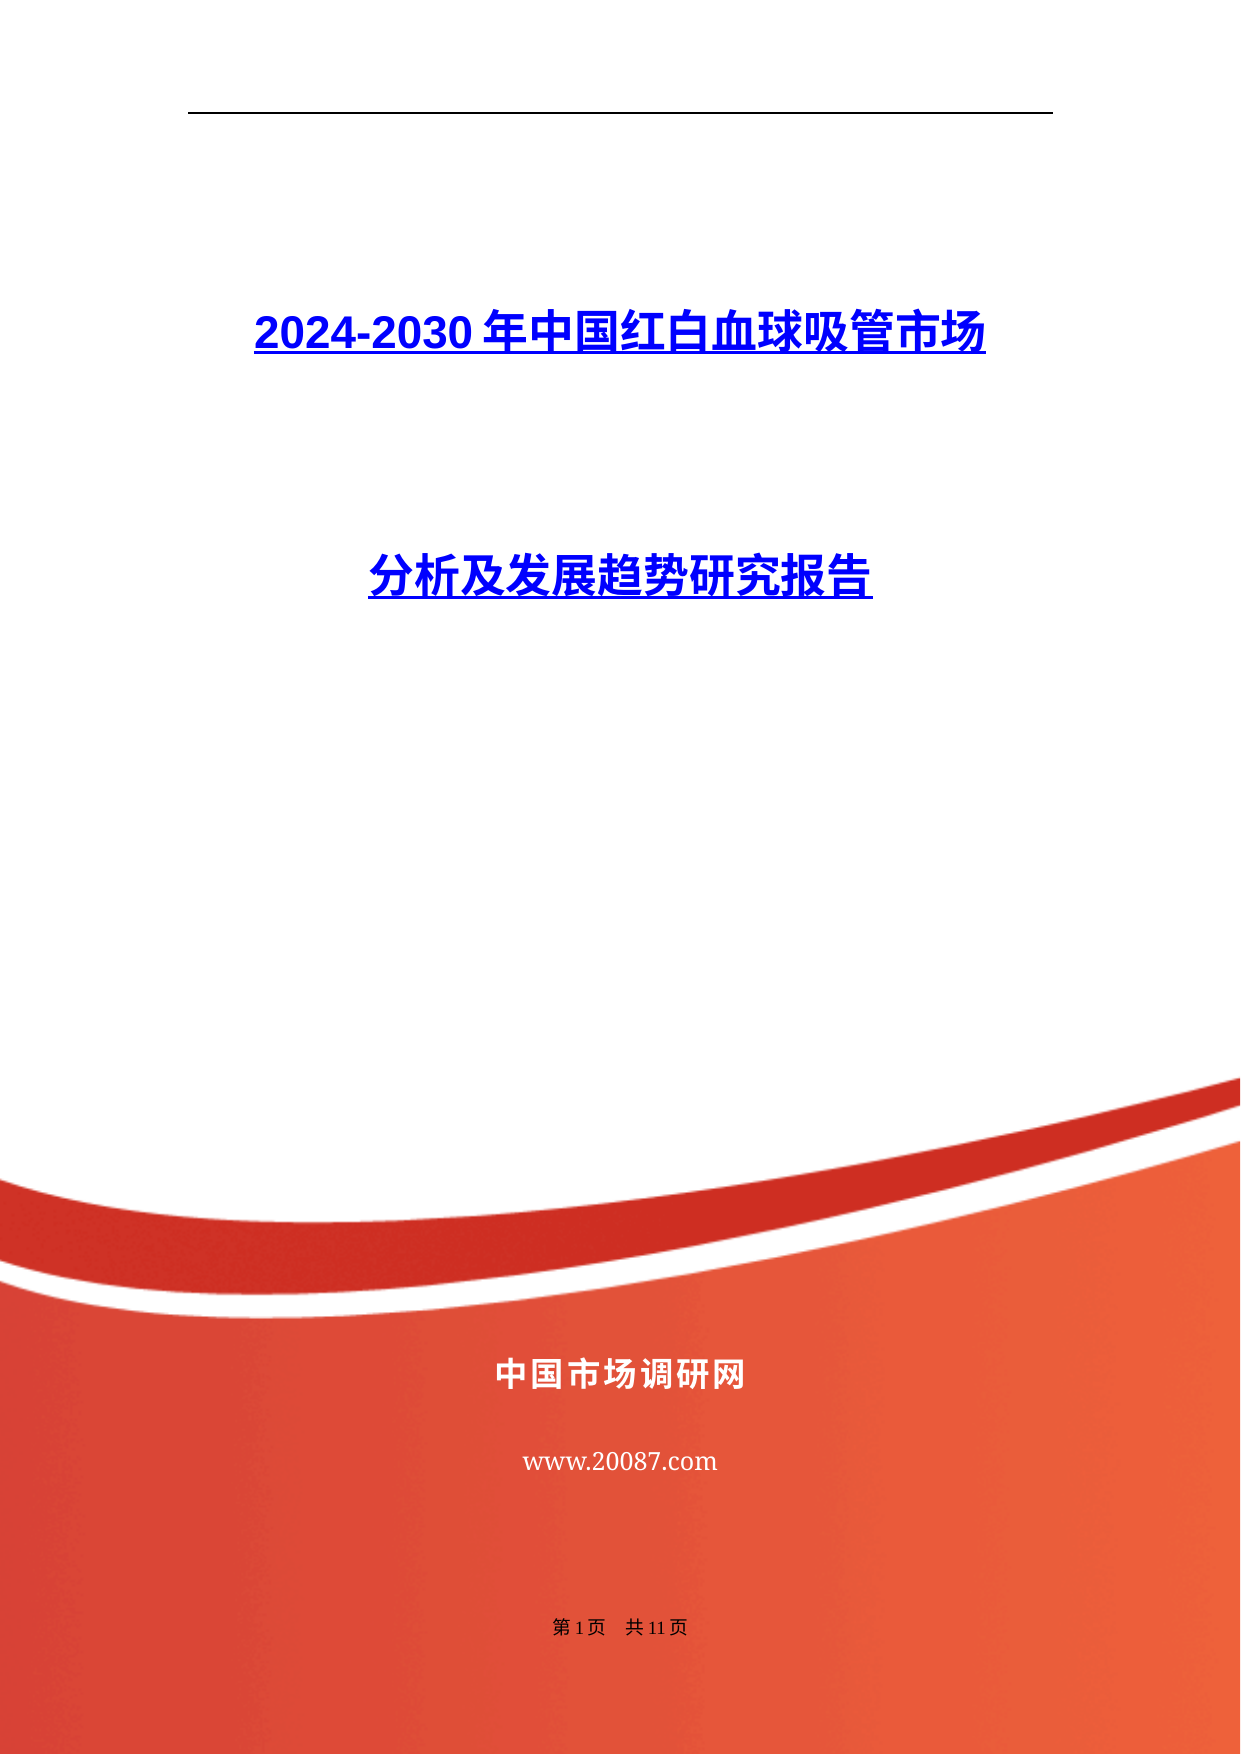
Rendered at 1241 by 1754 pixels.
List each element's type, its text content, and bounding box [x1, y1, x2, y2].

text www.20087.com [187, 1428, 1053, 1493]
table_header 2024-2030年中国红白血球吸管市场分析及发展趋势研究报告 [188, 207, 1053, 773]
picture [0, 1006, 1241, 1754]
subtitle 中国市场调研网 [187, 1339, 1053, 1404]
